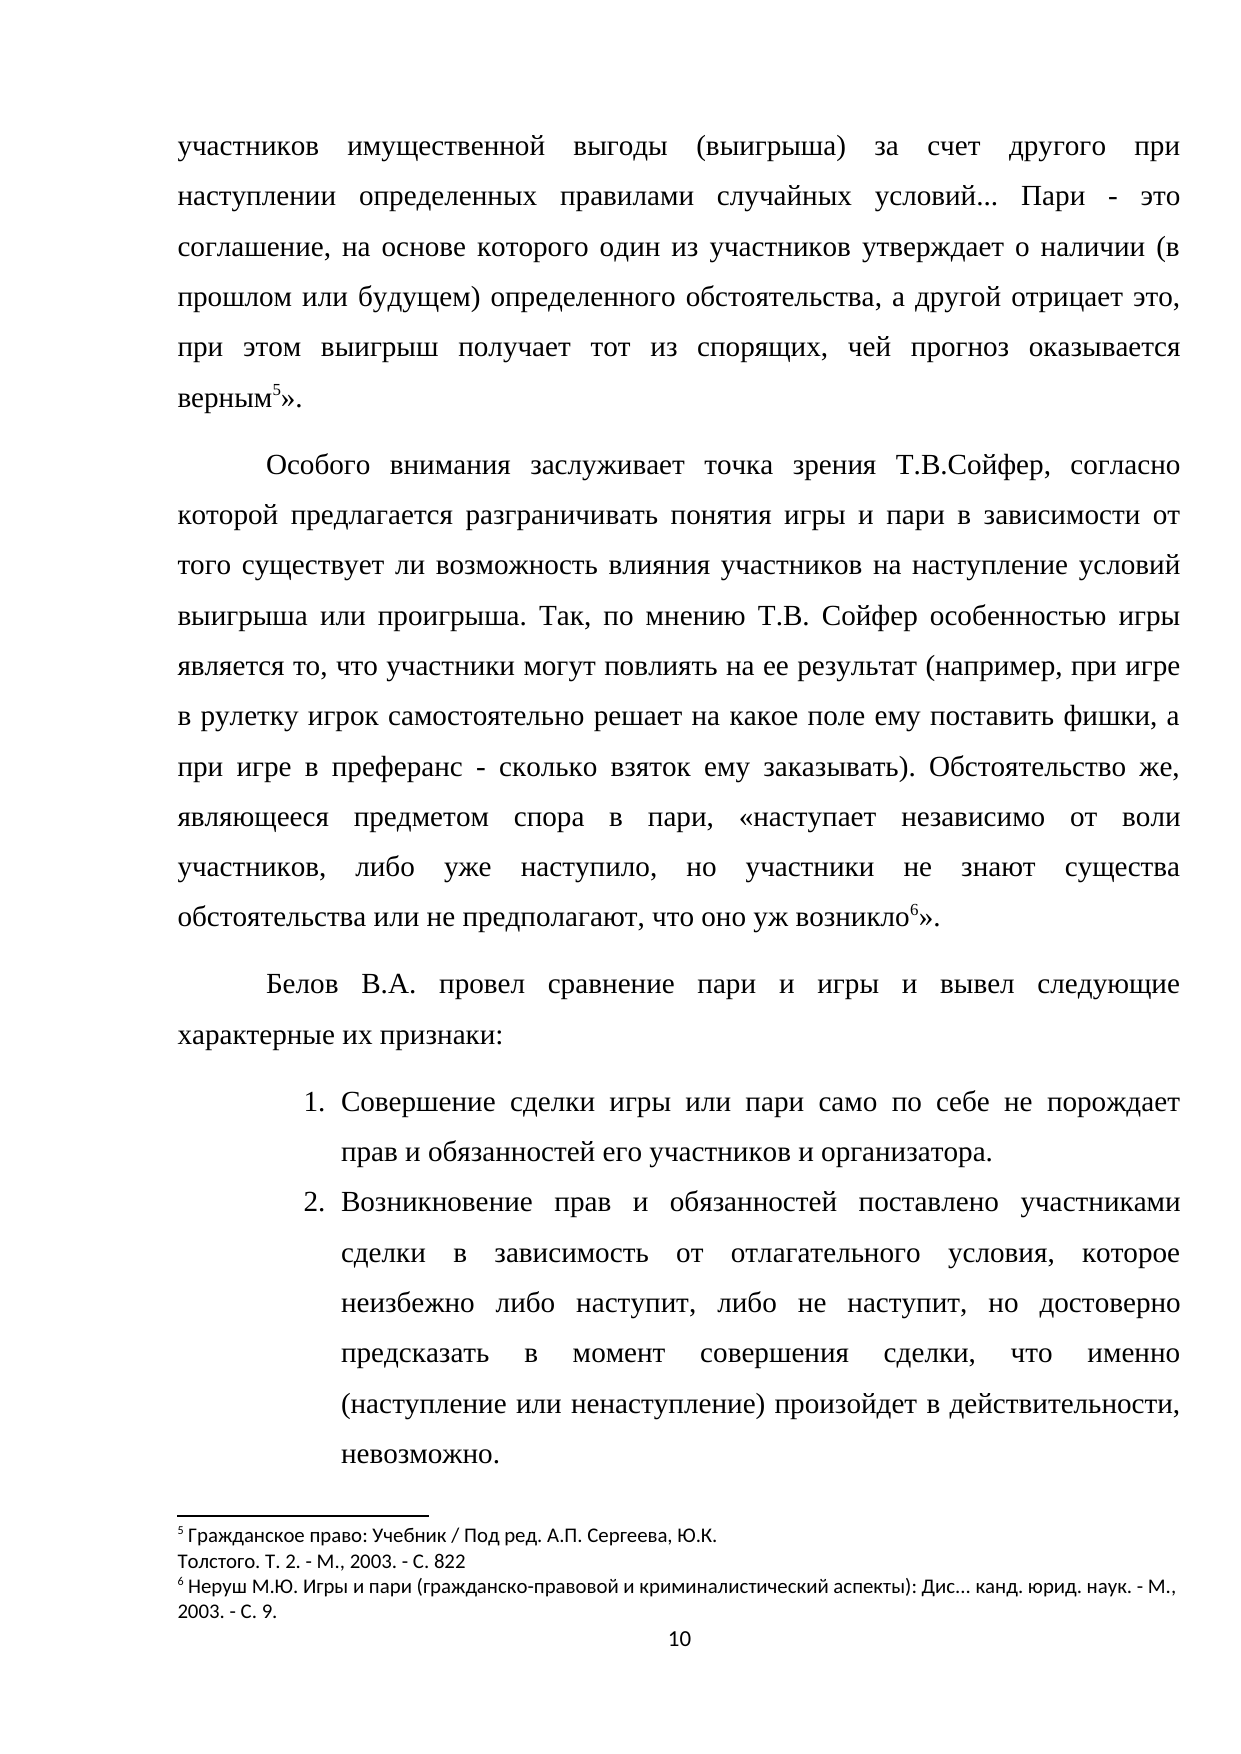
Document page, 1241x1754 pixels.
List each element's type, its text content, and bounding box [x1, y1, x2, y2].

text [177, 128, 1181, 413]
text Особого внимания заслуживает точка зрения Т.В.Сойфер, согласно которой предлагается разграничивать понятия игры и пари в зависимости от того существует ли возможность влияния участников на наступление условий выигрыша или проигрыша. Так, по мнению Т.В. Сойфер особенностью игры является то, что участники могут повлиять на ее результат (например, при игре в рулетку игрок самостоятельно решает на какое поле ему поставить фишки, а при игре в преферанс - сколько взяток ему заказывать). Обстоятельство же, являющееся предметом спора в пари, «наступает независимо от воли участников, либо уже наступило, но участники не знают существа обстоятельства или не предполагают, что оно уж возникло». [177, 447, 1181, 933]
text Белов В.А. провел сравнение пари и игры и вывел следующие характерные их признаки: [177, 967, 1181, 1050]
list Возникновение прав и обязанностей поставлено участниками сделки в зависимость от отлагательного условия, которое неизбежно либо наступит, либо не наступит, но достоверно предсказать в момент совершения сделки, что именно (наступление или ненаступление) произойдет в действительности, невозможно. [303, 1184, 1181, 1469]
list Совершение сделки игры или пари само по себе не порождает прав и обязанностей его участников и организатора. [303, 1084, 1181, 1168]
